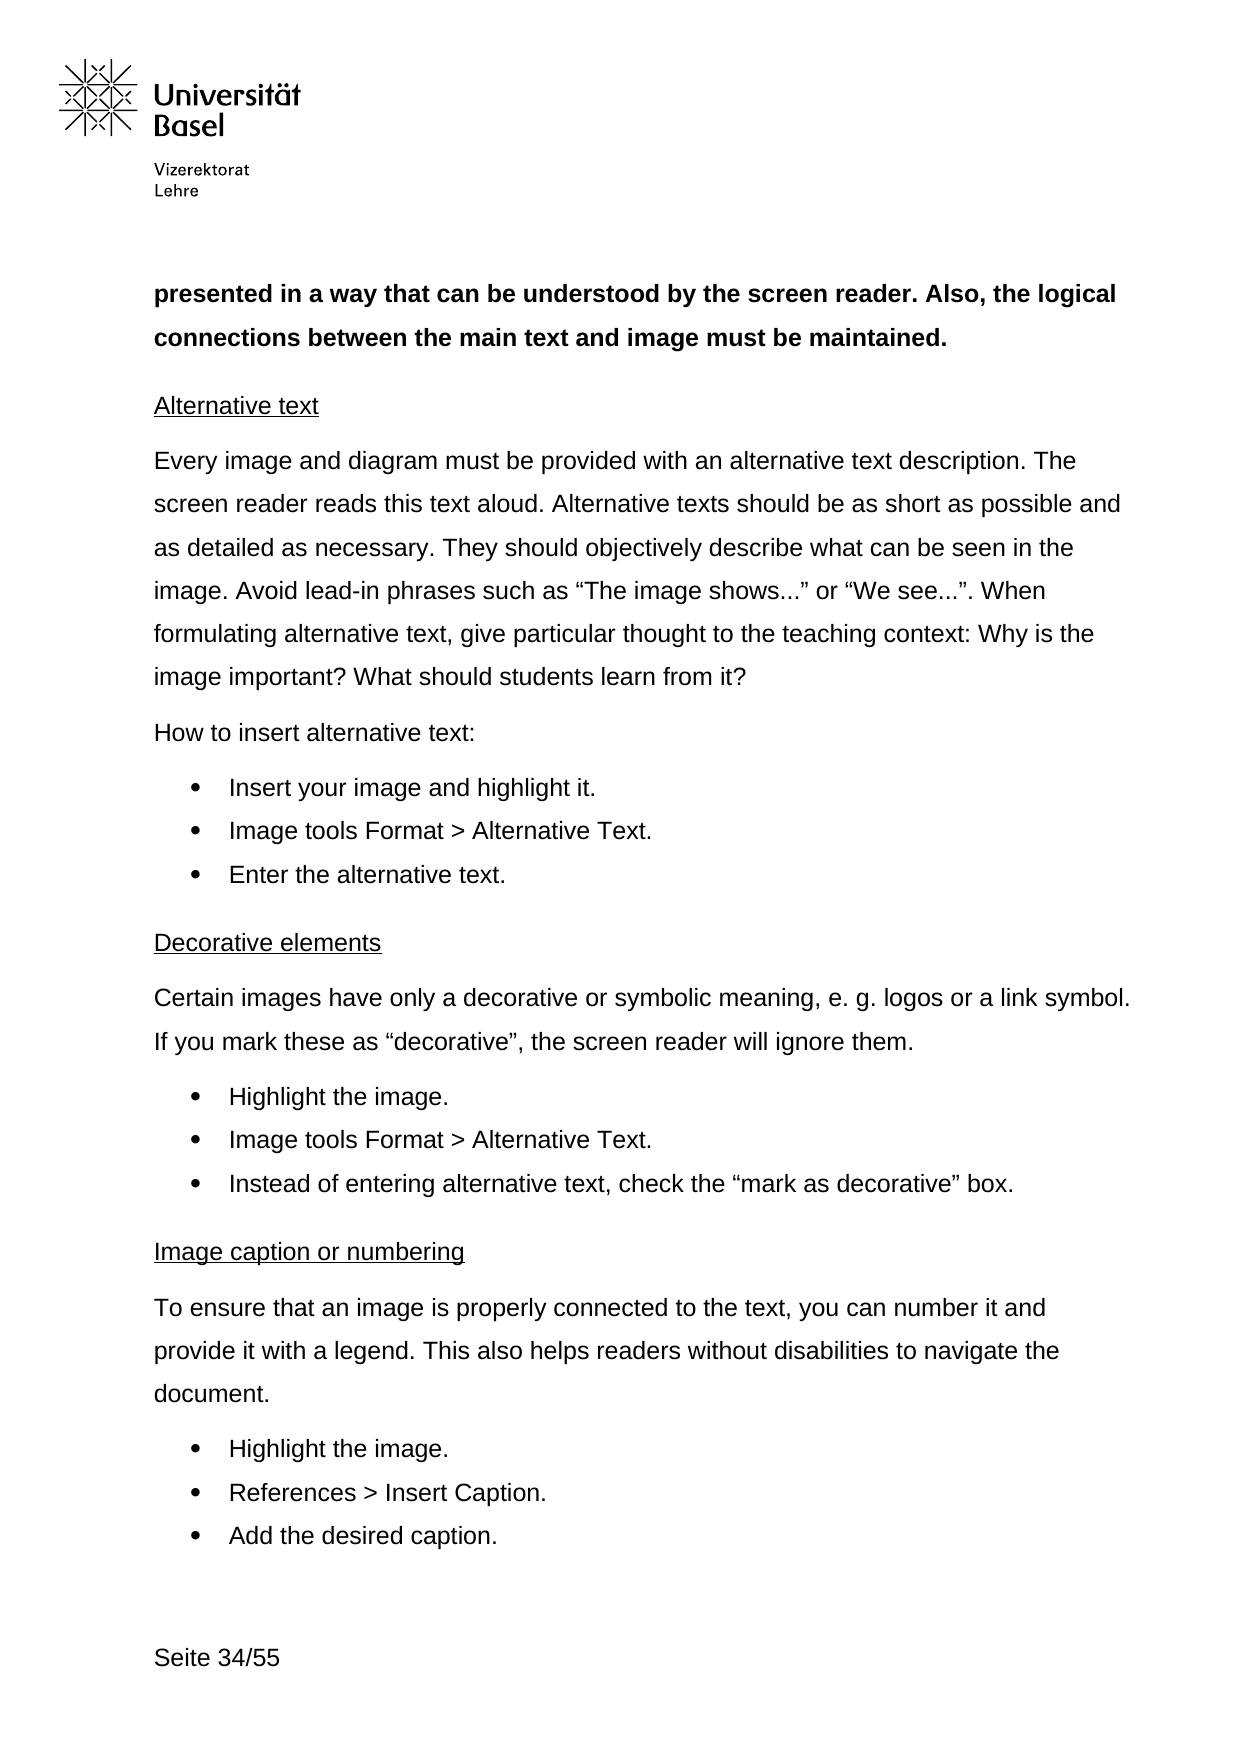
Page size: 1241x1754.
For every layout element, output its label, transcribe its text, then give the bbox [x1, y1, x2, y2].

list Enter the alternative text. [191, 859, 1134, 888]
list Insert your image and highlight it. [191, 773, 1134, 802]
list Image tools Format > Alternative Text. [191, 1125, 1134, 1154]
list Instead of entering alternative text, check the “mark as decorative” box. [191, 1169, 1134, 1197]
text Certain images have only a decorative or symbolic meaning, e. g. logos or a link symbol. If you mark these as “decorative”, the screen reader will ignore them. [153, 983, 1134, 1055]
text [153, 279, 1134, 351]
text How to insert alternative text: [153, 717, 1134, 746]
subtitle Alternative text [153, 391, 1134, 419]
subtitle Image caption or numbering [153, 1237, 1134, 1266]
text To ensure that an image is properly connected to the text, you can number it and provide it with a legend. This also helps readers without disabilities to navigate the document. [153, 1292, 1134, 1407]
list Highlight the image. [191, 1082, 1134, 1111]
list References > Insert Caption. [191, 1478, 1134, 1506]
list Image tools Format > Alternative Text. [191, 816, 1134, 845]
text Every image and diagram must be provided with an alternative text description. The screen reader reads this text aloud. Alternative texts should be as short as possible and as detailed as necessary. They should objectively describe what can be seen in the image. Avoid lead-in phrases such as “The image shows...” or “We see...”. When formulating alternative text, give particular thought to the teaching context: Why is the image important? What should students learn from it? [153, 446, 1134, 691]
subtitle Decorative elements [153, 928, 1134, 957]
list Add the desired caption. [191, 1521, 1134, 1550]
list Highlight the image. [191, 1434, 1134, 1463]
